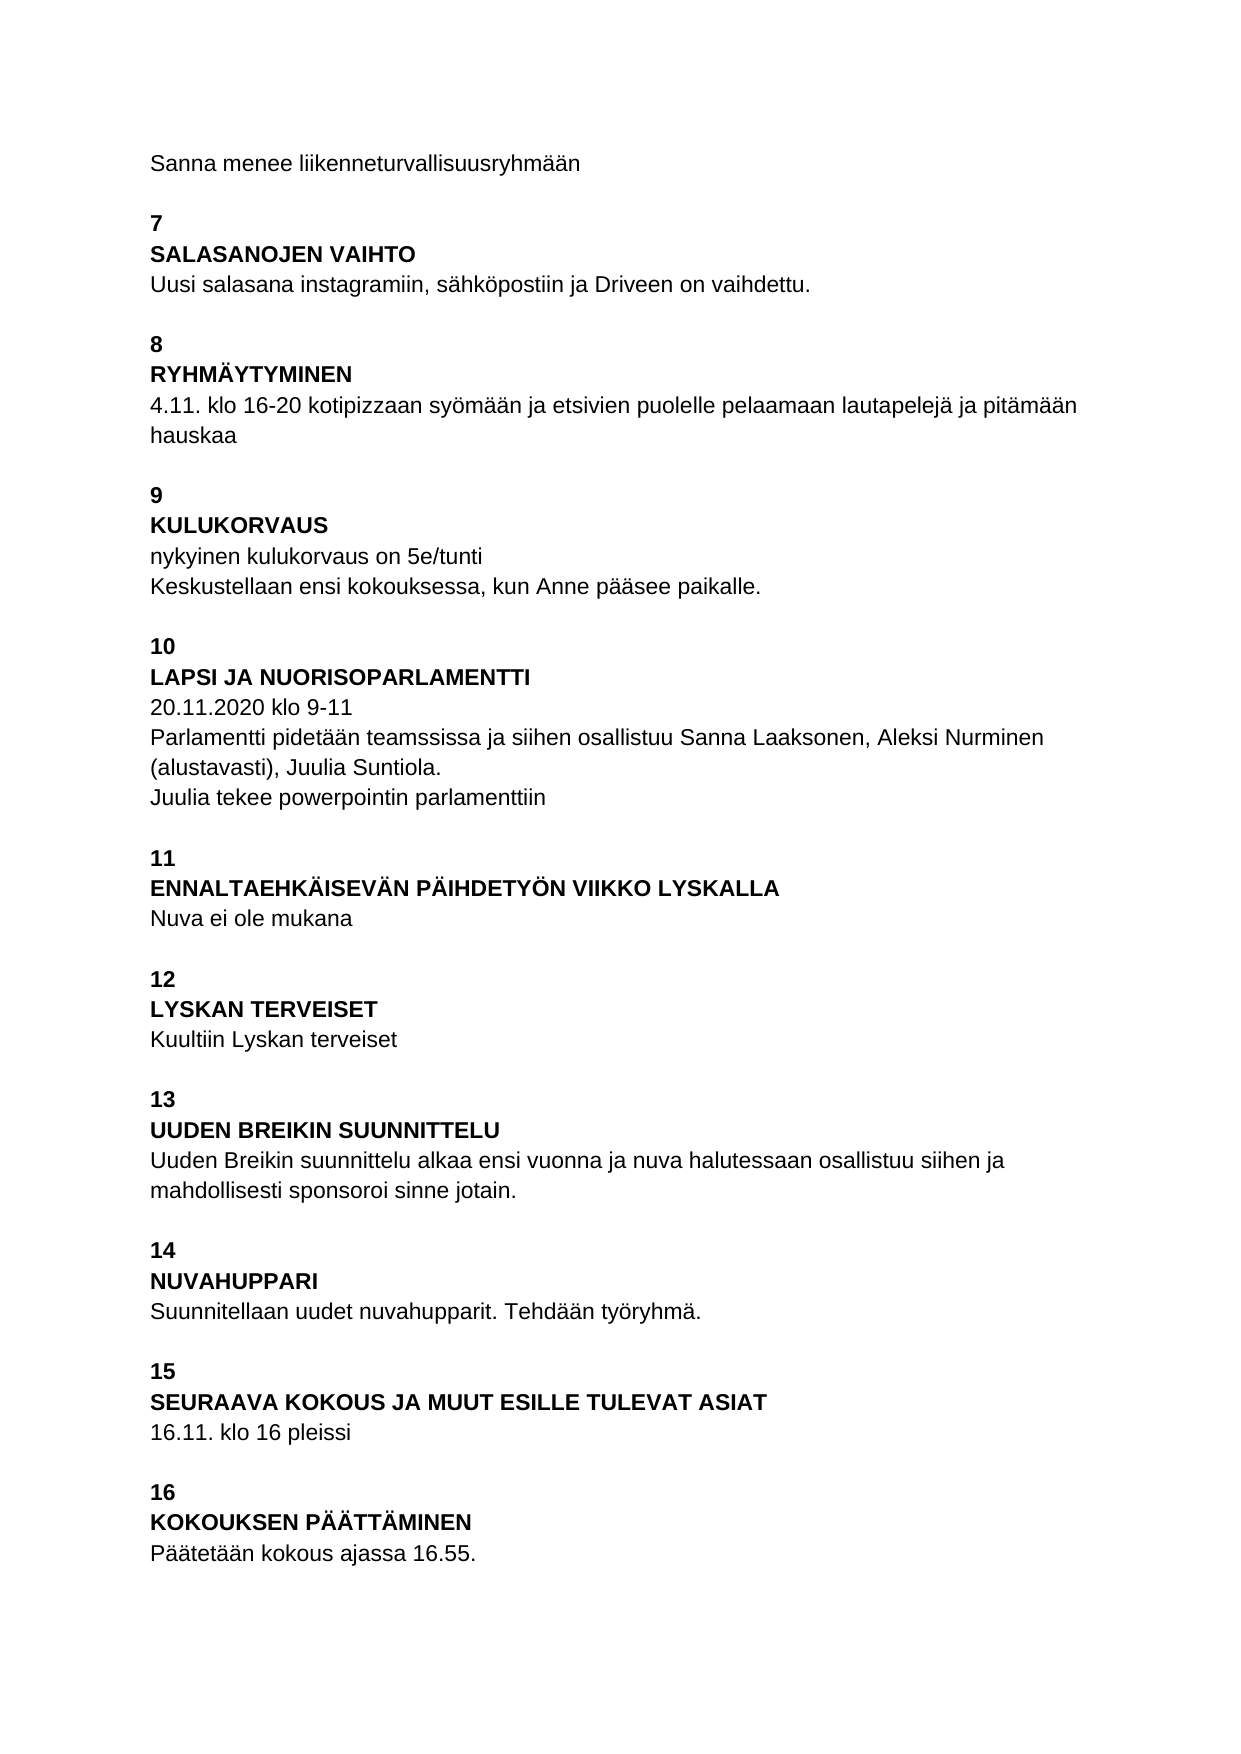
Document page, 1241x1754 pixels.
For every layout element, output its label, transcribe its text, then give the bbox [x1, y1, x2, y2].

text 9 [150, 482, 1090, 509]
text SEURAAVA KOKOUS JA MUUT ESILLE TULEVAT ASIAT [150, 1388, 1090, 1415]
text Kuultiin Lyskan terveiset [150, 1026, 1090, 1052]
text Parlamentti pidetään teamssissa ja siihen osallistuu Sanna Laaksonen, Aleksi Nurminen (alustavasti), Juulia Suntiola. [150, 724, 1090, 781]
text LAPSI JA NUORISOPARLAMENTTI [150, 663, 1090, 690]
text Keskustellaan ensi kokouksessa, kun Anne pääsee paikalle. [150, 573, 1090, 599]
text Päätetään kokous ajassa 16.55. [150, 1539, 1090, 1566]
text 8 [150, 331, 1090, 358]
text Nuva ei ole mukana [150, 905, 1090, 932]
text 12 [150, 966, 1090, 992]
text 11 [150, 845, 1090, 871]
text Uuden Breikin suunnittelu alkaa ensi vuonna ja nuva halutessaan osallistuu siihen ja mahdollisesti sponsoroi sinne jotain. [150, 1147, 1090, 1203]
text 16 [150, 1479, 1090, 1506]
text 16.11. klo 16 pleissi [150, 1419, 1090, 1445]
text 10 [150, 633, 1090, 660]
text SALASANOJEN VAIHTO [150, 241, 1090, 267]
text Uusi salasana instagramiin, sähköpostiin ja Driveen on vaihdettu. [150, 271, 1090, 297]
text NUVAHUPPARI [150, 1268, 1090, 1294]
text 13 [150, 1086, 1090, 1113]
text 20.11.2020 klo 9-11 [150, 694, 1090, 720]
text KULUKORVAUS [150, 512, 1090, 539]
text RYHMÄYTYMINEN [150, 361, 1090, 388]
text 14 [150, 1237, 1090, 1264]
text Suunnitellaan uudet nuvahupparit. Tehdään työryhmä. [150, 1298, 1090, 1324]
text nykyinen kulukorvaus on 5e/tunti [150, 543, 1090, 569]
text Sanna menee liikenneturvallisuusryhmään [150, 150, 1090, 176]
text UUDEN BREIKIN SUUNNITTELU [150, 1117, 1090, 1143]
text LYSKAN TERVEISET [150, 996, 1090, 1022]
text Juulia tekee powerpointin parlamenttiin [150, 784, 1090, 811]
text 4.11. klo 16-20 kotipizzaan syömään ja etsivien puolelle pelaamaan lautapelejä ja pitämään hauskaa [150, 392, 1090, 448]
text 15 [150, 1358, 1090, 1385]
text 7 [150, 210, 1090, 237]
text KOKOUKSEN PÄÄTTÄMINEN [150, 1509, 1090, 1536]
text ENNALTAEHKÄISEVÄN PÄIHDETYÖN VIIKKO LYSKALLA [150, 875, 1090, 901]
